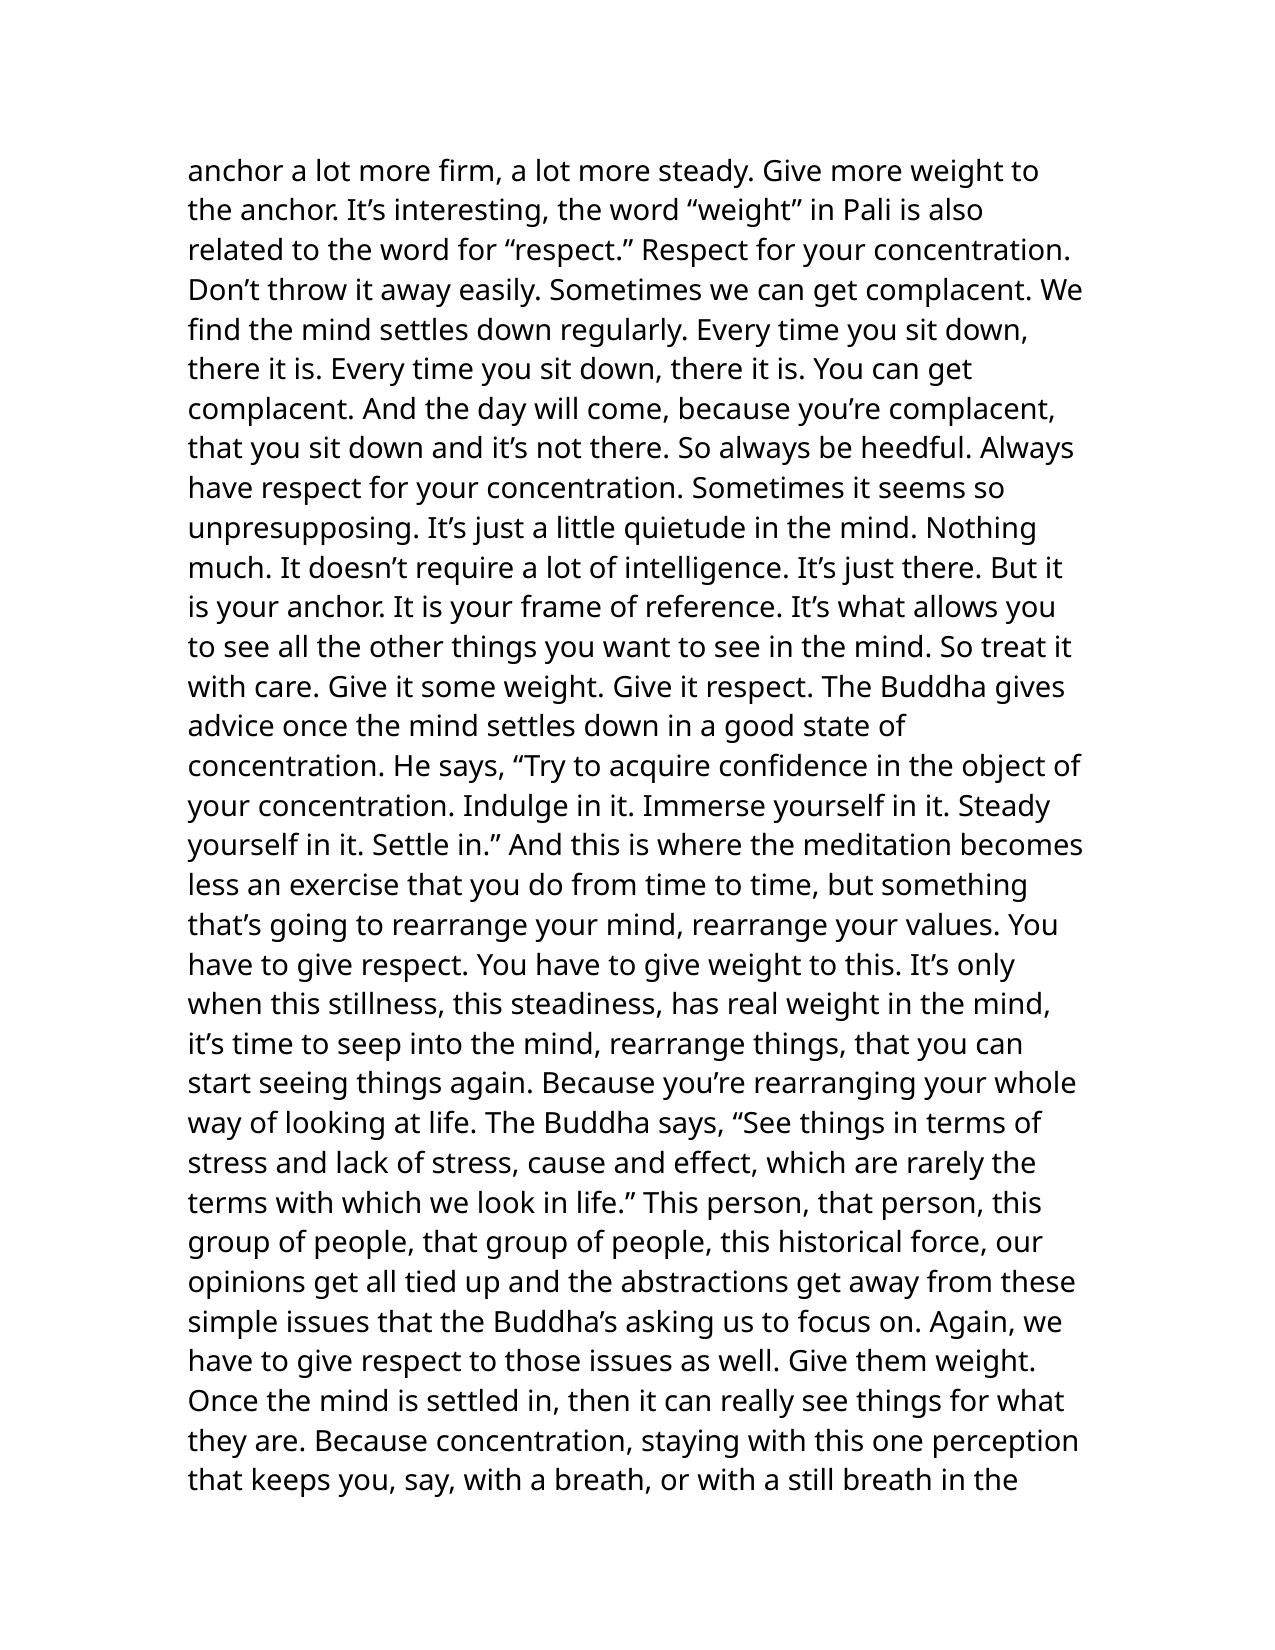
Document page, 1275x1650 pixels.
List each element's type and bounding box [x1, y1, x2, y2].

text [187, 150, 1087, 1499]
